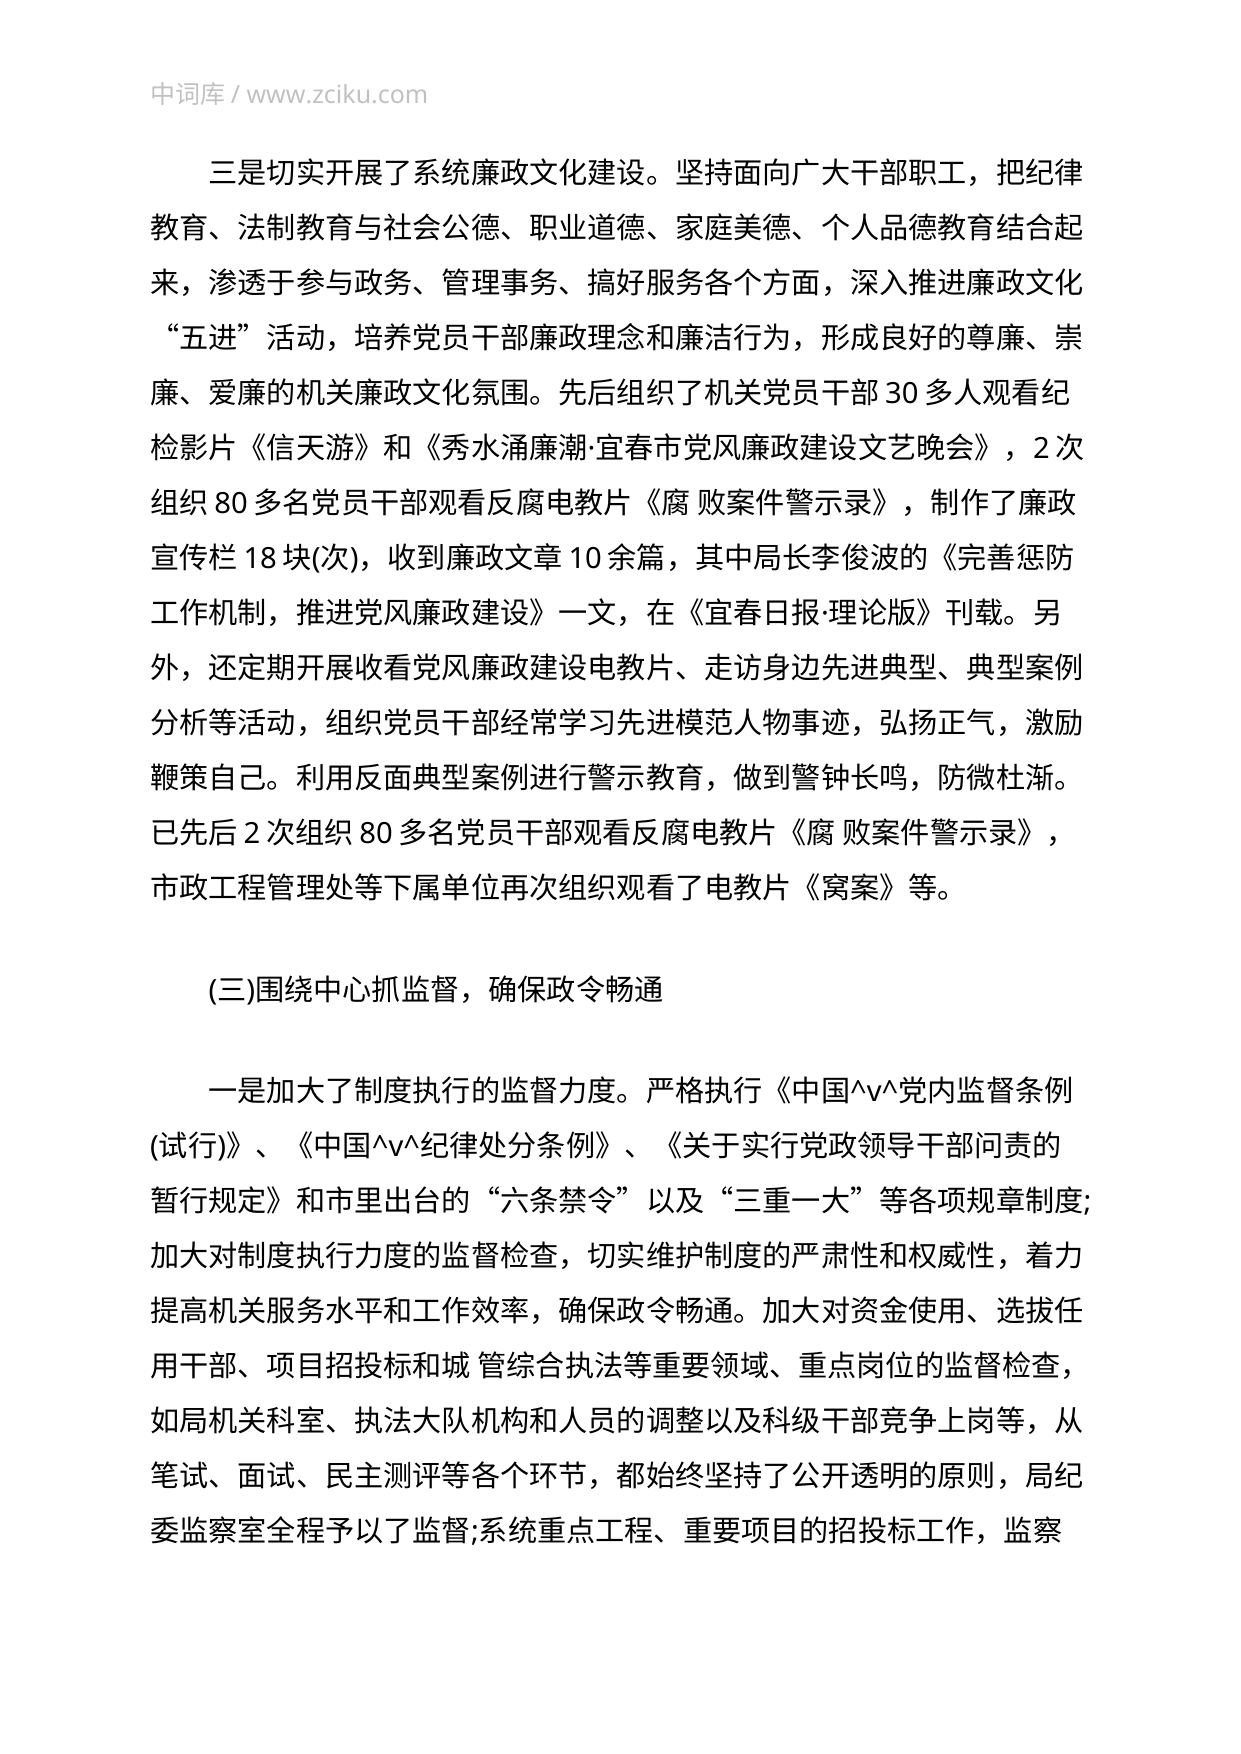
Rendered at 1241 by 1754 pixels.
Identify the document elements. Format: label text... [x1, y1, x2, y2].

text (三)围绕中心抓监督，确保政令畅通 [150, 966, 1090, 1008]
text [150, 1068, 1090, 1550]
text 三是切实开展了系统廉政文化建设。坚持面向广大干部职工，把纪律教育、法制教育与社会公德、职业道德、家庭美德、个人品德教育结合起来，渗透于参与政务、管理事务、搞好服务各个方面，深入推进廉政文化“五进”活动，培养党员干部廉政理念和廉洁行为，形成良好的尊廉、崇廉、爱廉的机关廉政文化氛围。先后组织了机关党员干部30多人观看纪检影片《信天游》和《秀水涌廉潮·宜春市党风廉政建设文艺晚会》，2次组织80多名党员干部观看反腐电教片《腐 败案件警示录》，制作了廉政宣传栏18块(次)，收到廉政文章10余篇，其中局长李俊波的《完善惩防工作机制，推进党风廉政建设》一文，在《宜春日报·理论版》刊载。另外，还定期开展收看党风廉政建设电教片、走访身边先进典型、典型案例分析等活动，组织党员干部经常学习先进模范人物事迹，弘扬正气，激励鞭策自己。利用反面典型案例进行警示教育，做到警钟长鸣，防微杜渐。已先后2次组织80多名党员干部观看反腐电教片《腐 败案件警示录》，市政工程管理处等下属单位再次组织观看了电教片《窝案》等。 [150, 150, 1090, 907]
